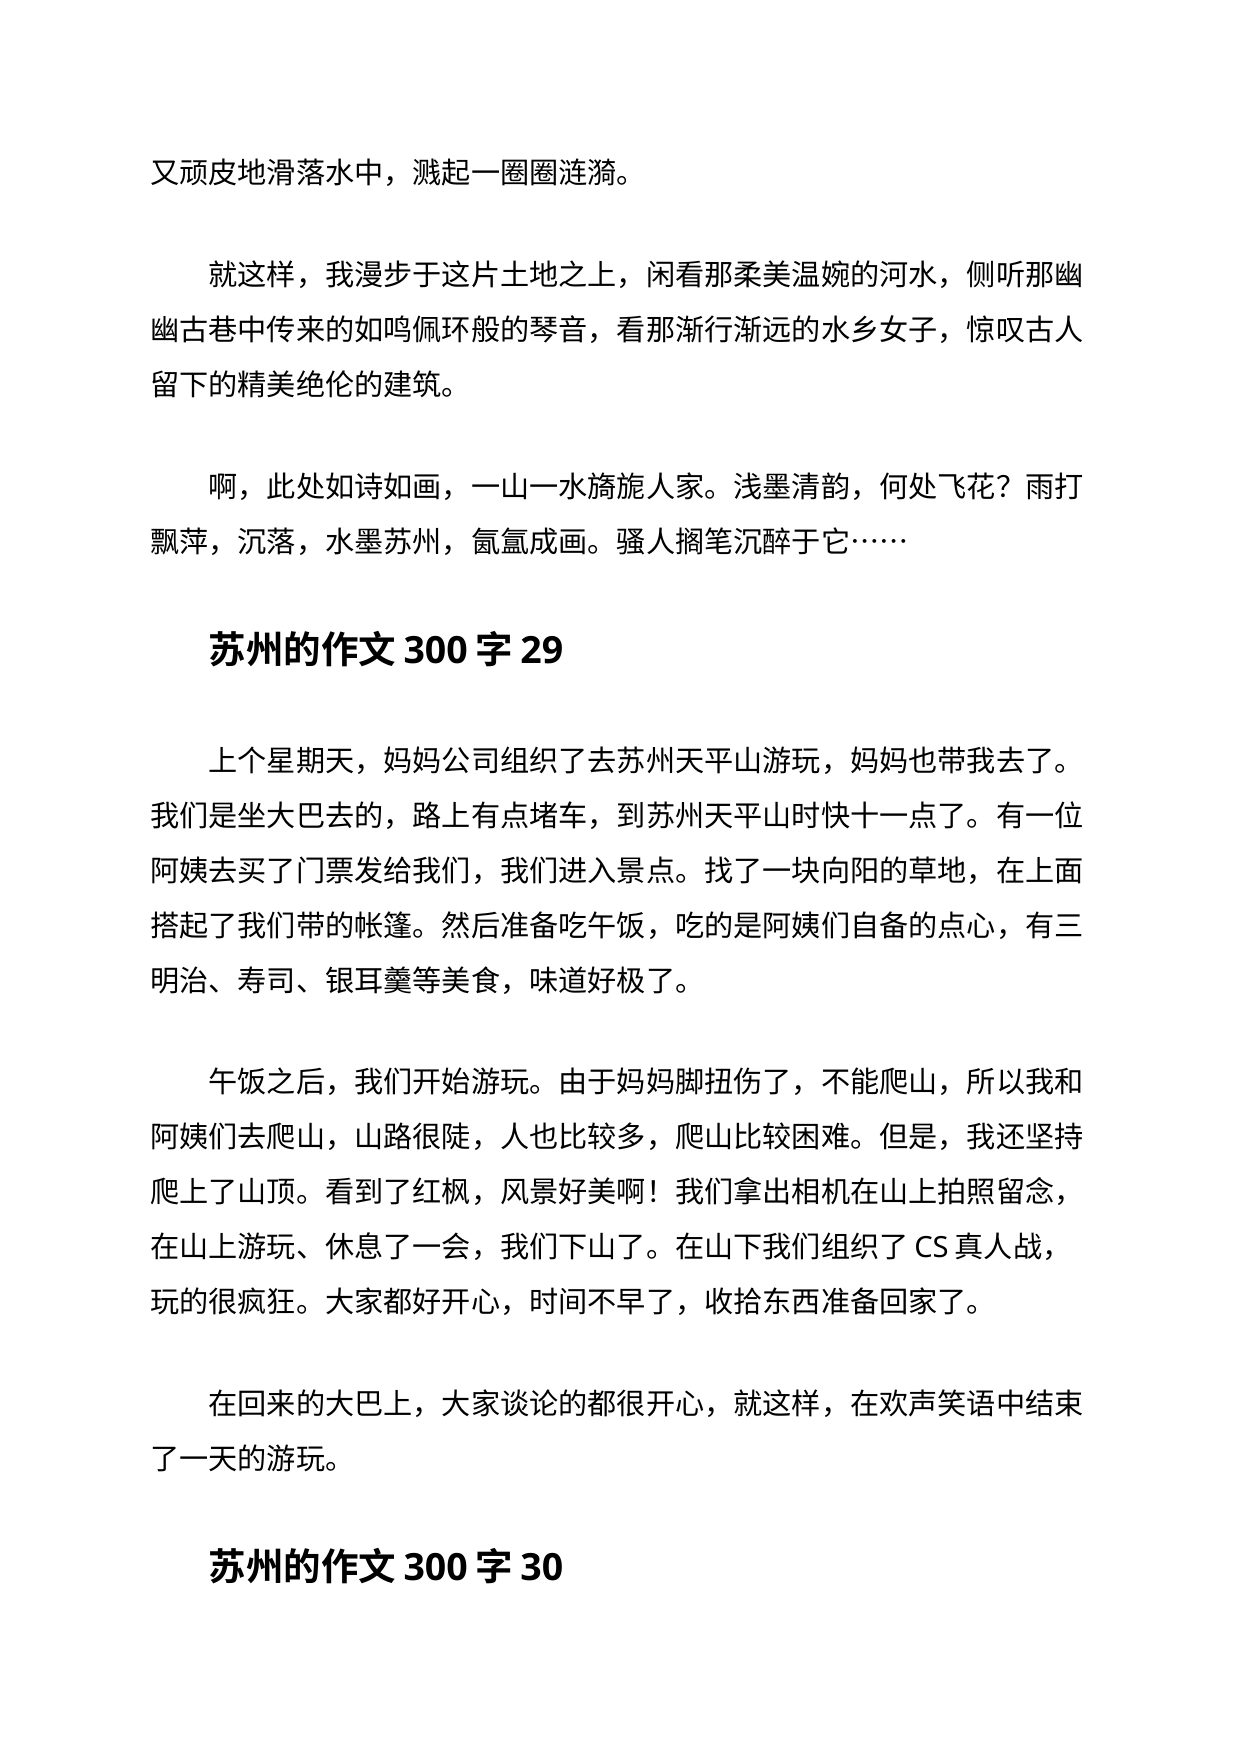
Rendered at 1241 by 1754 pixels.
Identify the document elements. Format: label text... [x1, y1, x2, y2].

text 苏州的作文300字30 [150, 1537, 1090, 1592]
text 在回来的大巴上，大家谈论的都很开心，就这样，在欢声笑语中结束了一天的游玩。 [150, 1380, 1090, 1478]
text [150, 150, 1090, 192]
text 午饭之后，我们开始游玩。由于妈妈脚扭伤了，不能爬山，所以我和阿姨们去爬山，山路很陡，人也比较多，爬山比较困难。但是，我还坚持爬上了山顶。看到了红枫，风景好美啊！我们拿出相机在山上拍照留念，在山上游玩、休息了一会，我们下山了。在山下我们组织了CS真人战，玩的很疯狂。大家都好开心，时间不早了，收拾东西准备回家了。 [150, 1059, 1090, 1321]
text 苏州的作文300字29 [150, 620, 1090, 674]
text 啊，此处如诗如画，一山一水旖旎人家。浅墨清韵，何处飞花？雨打飘萍，沉落，水墨苏州，氤氲成画。骚人搁笔沉醉于它…… [150, 463, 1090, 561]
text 上个星期天，妈妈公司组织了去苏州天平山游玩，妈妈也带我去了。我们是坐大巴去的，路上有点堵车，到苏州天平山时快十一点了。有一位阿姨去买了门票发给我们，我们进入景点。找了一块向阳的草地，在上面搭起了我们带的帐篷。然后准备吃午饭，吃的是阿姨们自备的点心，有三明治、寿司、银耳羹等美食，味道好极了。 [150, 738, 1090, 999]
text 就这样，我漫步于这片土地之上，闲看那柔美温婉的河水，侧听那幽幽古巷中传来的如鸣佩环般的琴音，看那渐行渐远的水乡女子，惊叹古人留下的精美绝伦的建筑。 [150, 252, 1090, 404]
